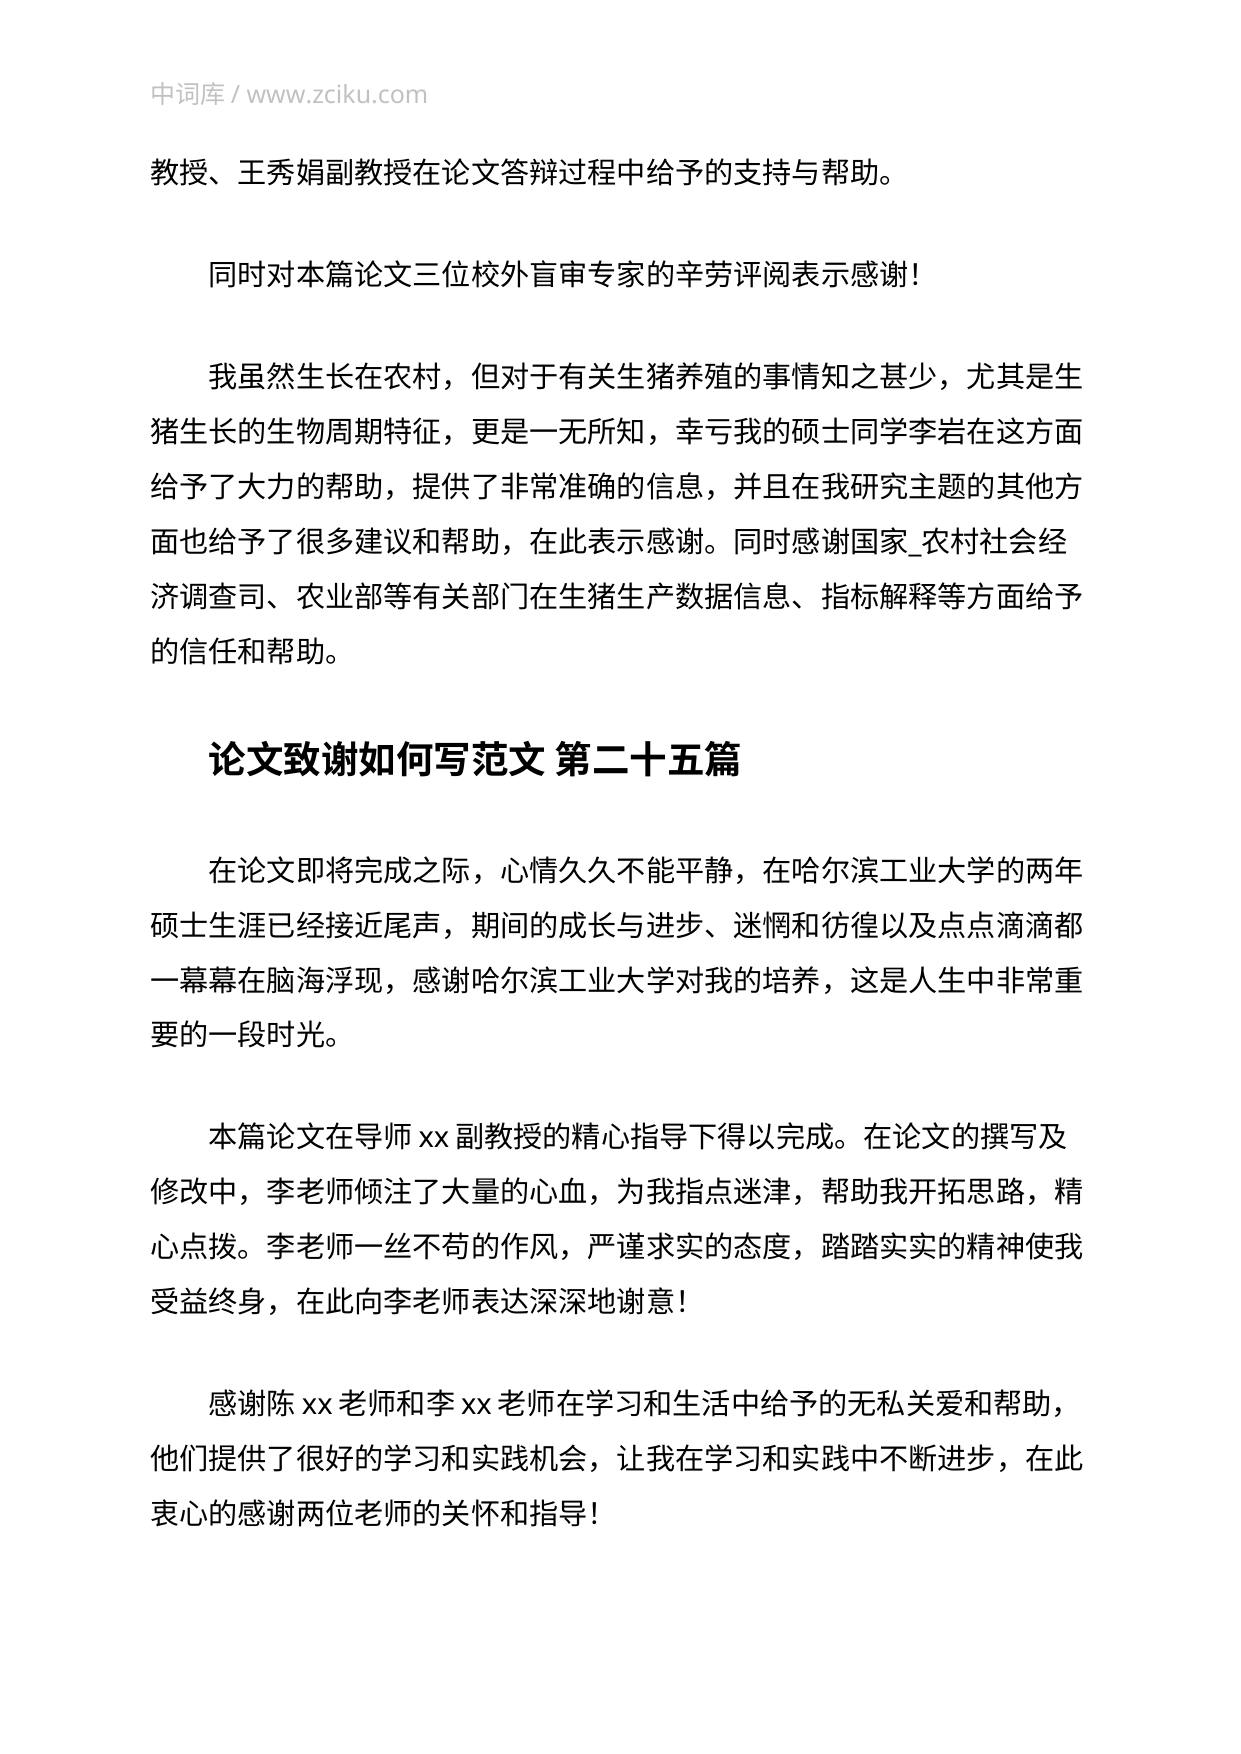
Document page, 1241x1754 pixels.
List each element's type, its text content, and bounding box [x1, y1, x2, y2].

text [150, 150, 1090, 192]
text 在论文即将完成之际，心情久久不能平静，在哈尔滨工业大学的两年硕士生涯已经接近尾声，期间的成长与进步、迷惘和彷徨以及点点滴滴都一幕幕在脑海浮现，感谢哈尔滨工业大学对我的培养，这是人生中非常重要的一段时光。 [150, 847, 1090, 1054]
text 我虽然生长在农村，但对于有关生猪养殖的事情知之甚少，尤其是生猪生长的生物周期特征，更是一无所知，幸亏我的硕士同学李岩在这方面给予了大力的帮助，提供了非常准确的信息，并且在我研究主题的其他方面也给予了很多建议和帮助，在此表示感谢。同时感谢国家_农村社会经济调查司、农业部等有关部门在生猪生产数据信息、指标解释等方面给予的信任和帮助。 [150, 353, 1090, 670]
text 同时对本篇论文三位校外盲审专家的辛劳评阅表示感谢！ [150, 252, 1090, 294]
text 本篇论文在导师xx副教授的精心指导下得以完成。在论文的撰写及修改中，李老师倾注了大量的心血，为我指点迷津，帮助我开拓思路，精心点拨。李老师一丝不苟的作风，严谨求实的态度，踏踏实实的精神使我受益终身，在此向李老师表达深深地谢意！ [150, 1114, 1090, 1321]
text 感谢陈xx老师和李xx老师在学习和生活中给予的无私关爱和帮助，他们提供了很好的学习和实践机会，让我在学习和实践中不断进步，在此衷心的感谢两位老师的关怀和指导！ [150, 1380, 1090, 1532]
text 论文致谢如何写范文 第二十五篇 [150, 730, 1090, 784]
